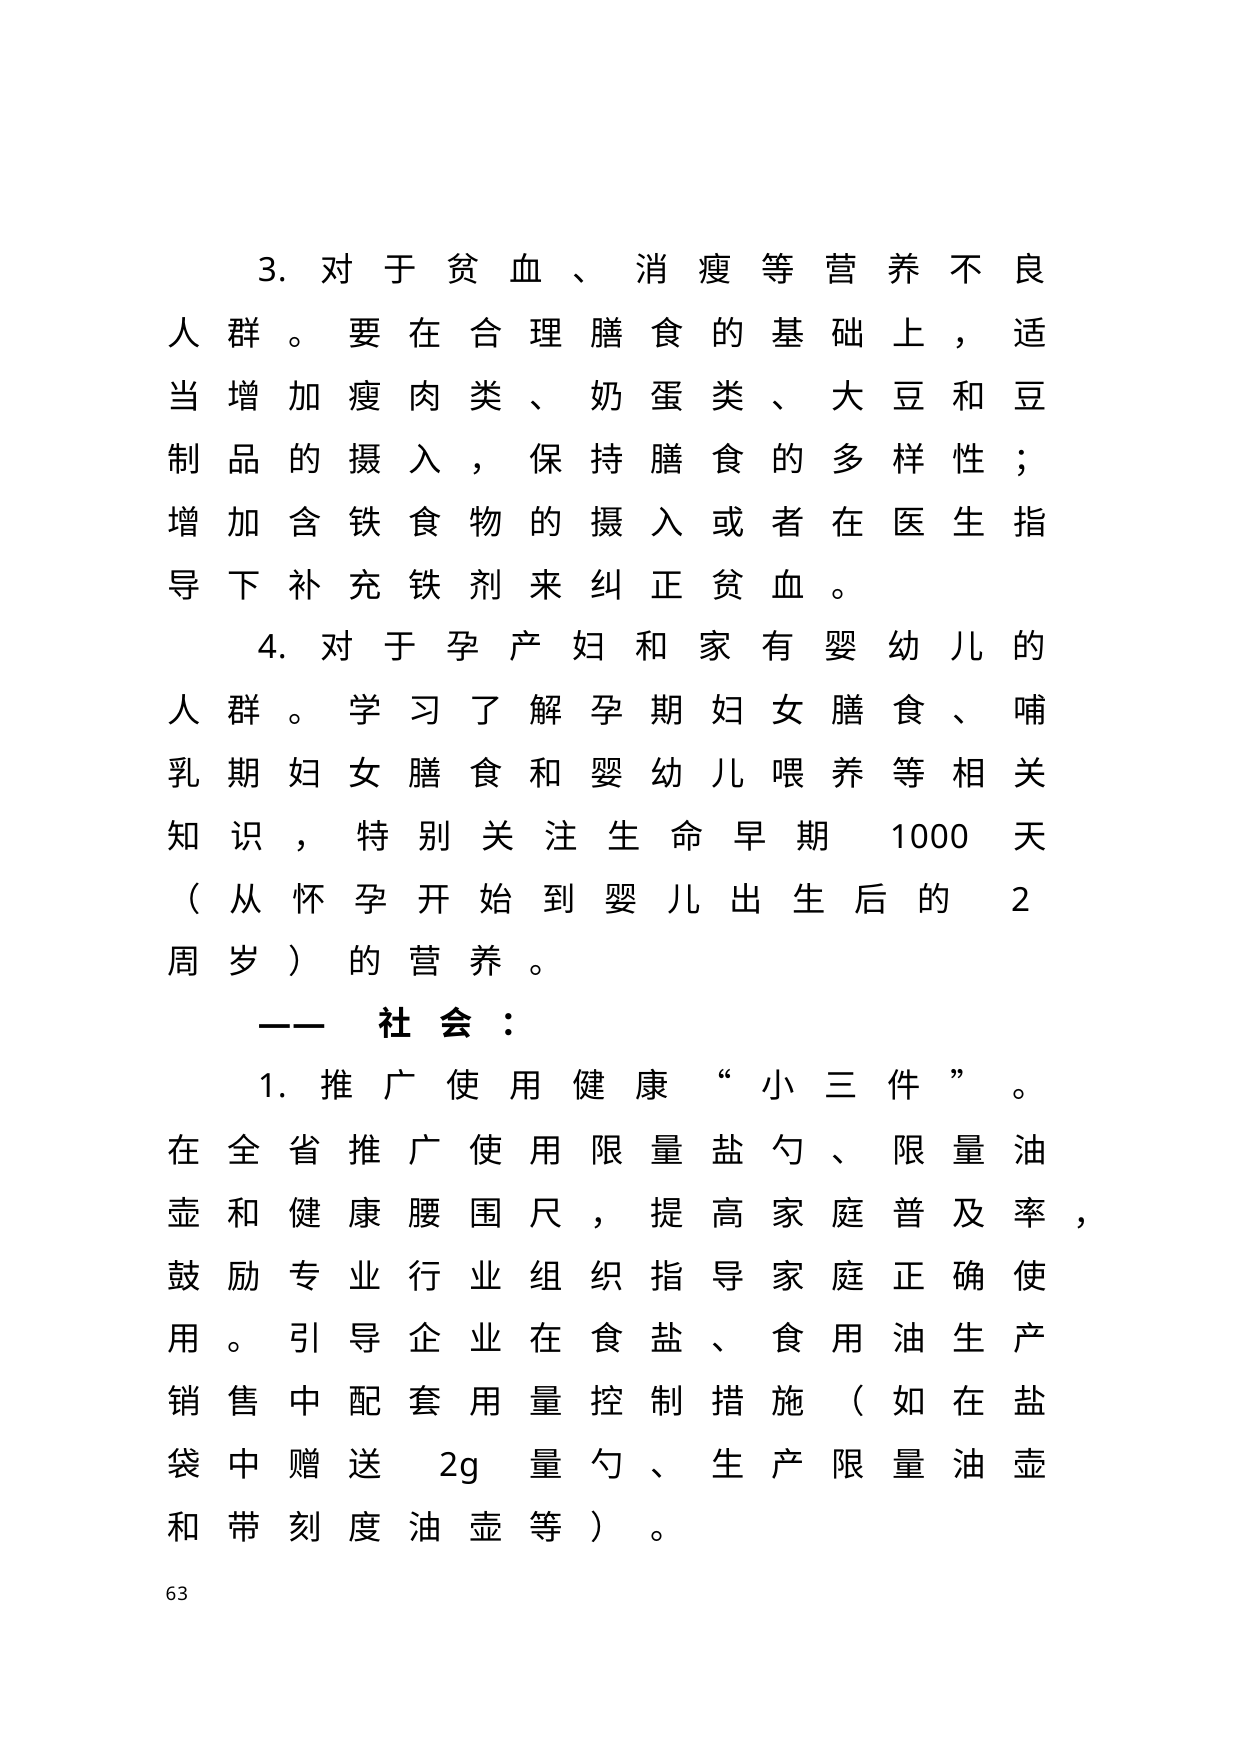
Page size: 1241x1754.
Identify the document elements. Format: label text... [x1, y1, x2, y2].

text 3.对于贫血、消瘦等营养不良人群。要在合理膳食的基础上，适当增加瘦肉类、奶蛋类、大豆和豆制品的摄入，保持膳食的多样性；增加含铁食物的摄入或者在医生指导下补充铁剂来纠正贫血。 [167, 237, 1073, 614]
text ——社会： [167, 991, 1073, 1054]
text 1.推广使用健康“小三件”。在全省推广使用限量盐勺、限量油壶和健康腰围尺，提高家庭普及率，鼓励专业行业组织指导家庭正确使用。引导企业在食盐、食用油生产销售中配套用量控制措施（如在盐袋中赠送2g量勺、生产限量油壶和带刻度油壶等）。 [167, 1054, 1073, 1556]
text 4.对于孕产妇和家有婴幼儿的人群。学习了解孕期妇女膳食、哺乳期妇女膳食和婴幼儿喂养等相关知识，特别关注生命早期1000天（从怀孕开始到婴儿出生后的2周岁）的营养。 [167, 614, 1073, 991]
